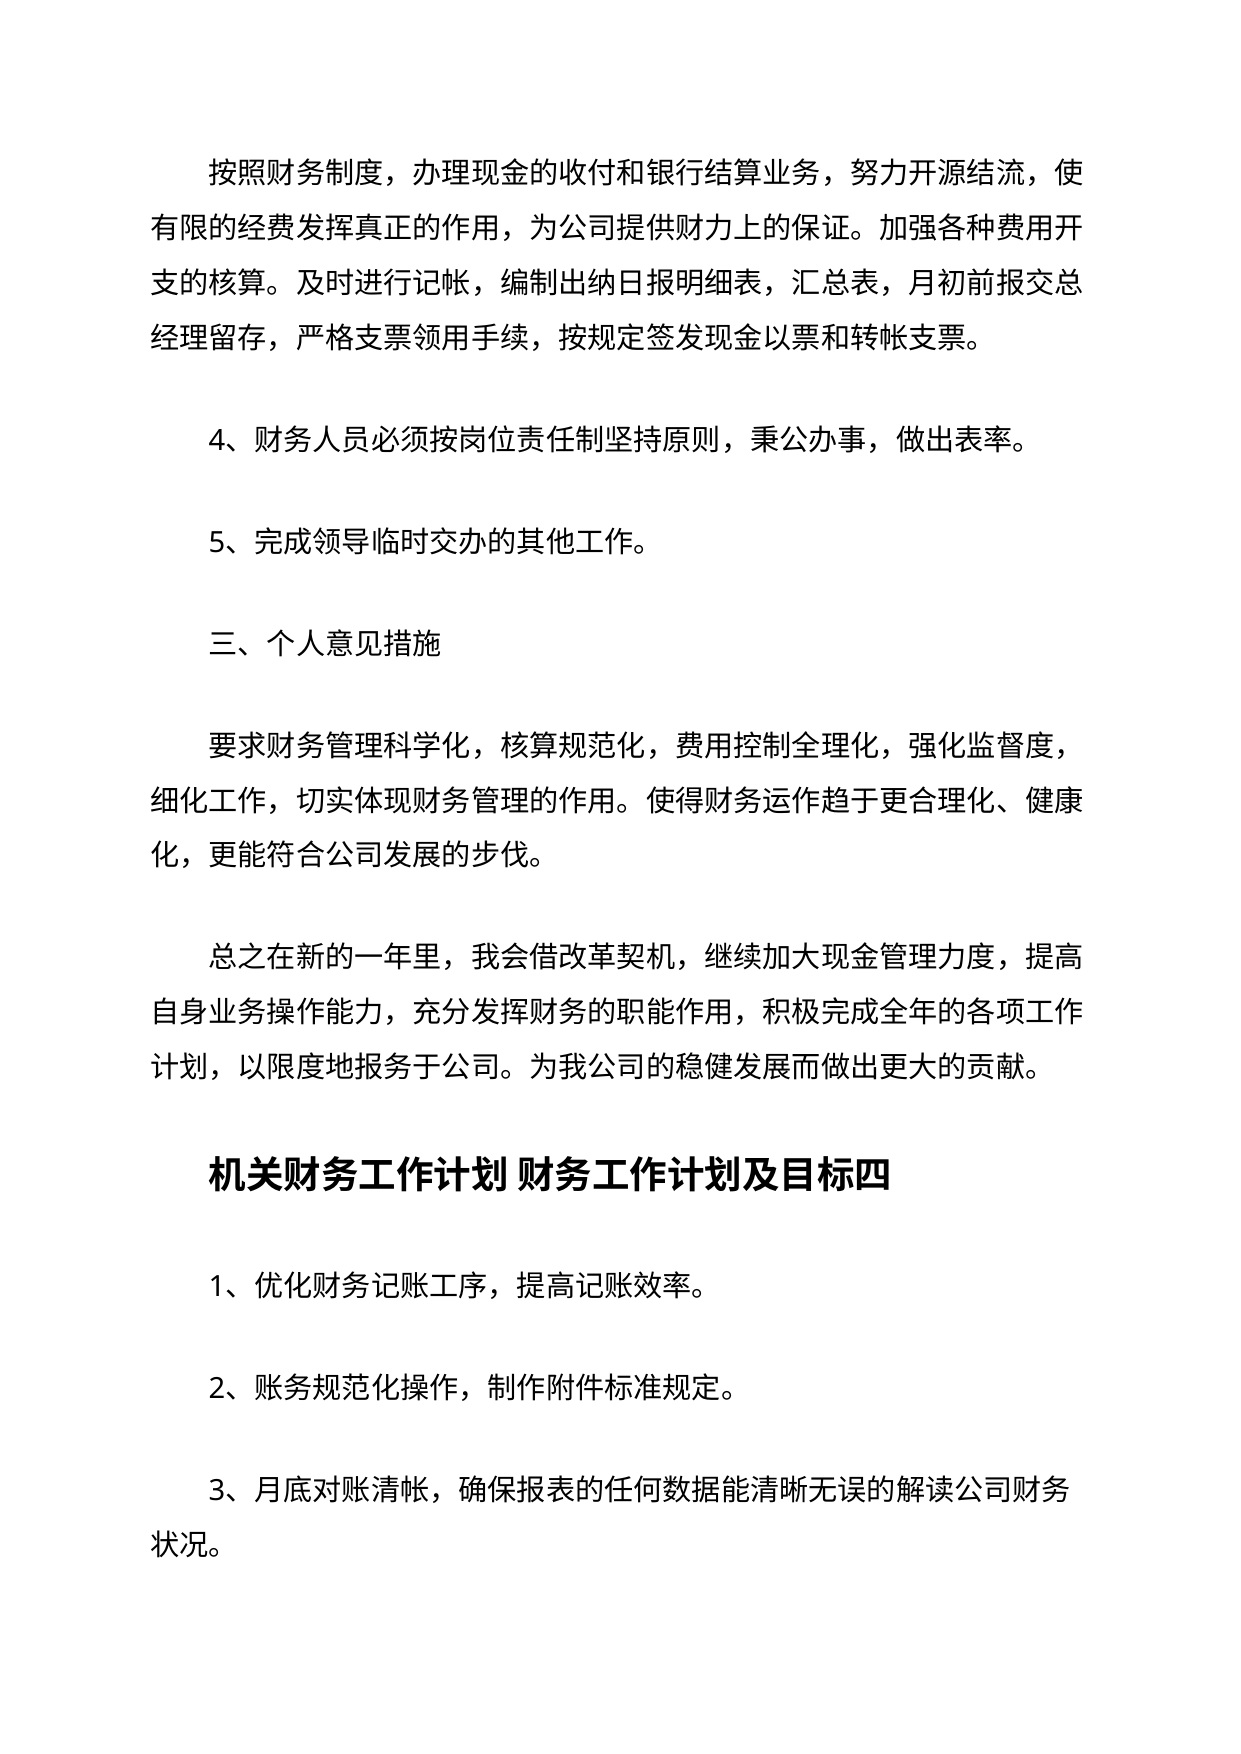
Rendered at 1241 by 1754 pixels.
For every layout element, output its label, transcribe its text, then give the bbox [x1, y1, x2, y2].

text 2、账务规范化操作，制作附件标准规定。 [150, 1365, 1090, 1407]
text 5、完成领导临时交办的其他工作。 [150, 518, 1090, 561]
text 按照财务制度，办理现金的收付和银行结算业务，努力开源结流，使有限的经费发挥真正的作用，为公司提供财力上的保证。加强各种费用开支的核算。及时进行记帐，编制出纳日报明细表，汇总表，月初前报交总经理留存，严格支票领用手续，按规定签发现金以票和转帐支票。 [150, 150, 1090, 357]
text 要求财务管理科学化，核算规范化，费用控制全理化，强化监督度，细化工作，切实体现财务管理的作用。使得财务运作趋于更合理化、健康化，更能符合公司发展的步伐。 [150, 722, 1090, 874]
text 三、个人意见措施 [150, 620, 1090, 663]
text 总之在新的一年里，我会借改革契机，继续加大现金管理力度，提高自身业务操作能力，充分发挥财务的职能作用，积极完成全年的各项工作计划，以限度地报务于公司。为我公司的稳健发展而做出更大的贡献。 [150, 934, 1090, 1086]
text 4、财务人员必须按岗位责任制坚持原则，秉公办事，做出表率。 [150, 416, 1090, 459]
text 1、优化财务记账工序，提高记账效率。 [150, 1263, 1090, 1305]
text 3、月底对账清帐，确保报表的任何数据能清晰无误的解读公司财务状况。 [150, 1467, 1090, 1564]
text 机关财务工作计划 财务工作计划及目标四 [150, 1145, 1090, 1199]
